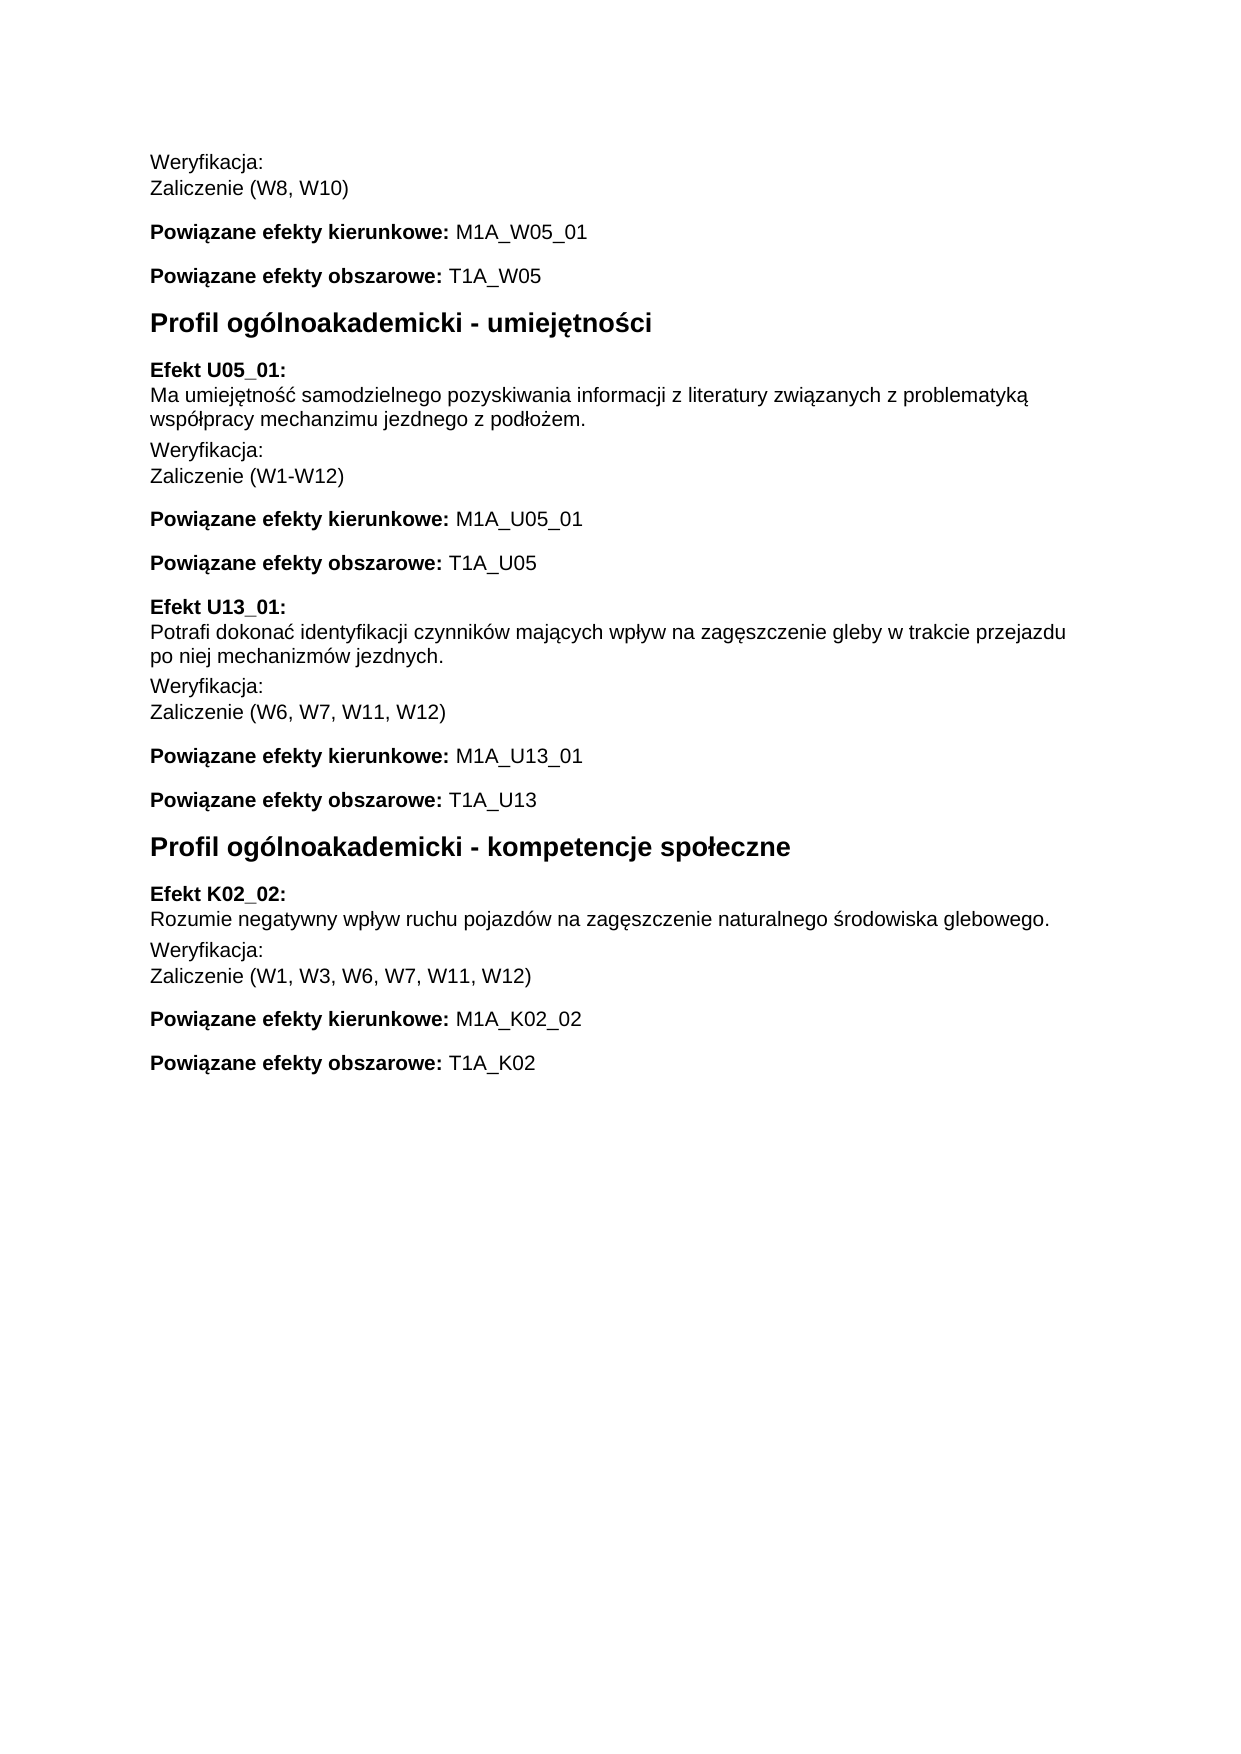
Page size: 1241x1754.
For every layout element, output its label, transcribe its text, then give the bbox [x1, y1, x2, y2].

text Zaliczenie (W1-W12) [150, 463, 1090, 487]
text Powiązane efekty obszarowe: T1A_U13 [150, 787, 1090, 811]
text Efekt K02_02: [150, 882, 1090, 906]
text Powiązane efekty obszarowe: T1A_K02 [150, 1051, 1090, 1075]
text Powiązane efekty kierunkowe: M1A_W05_01 [150, 220, 1090, 244]
subtitle Profil ogólnoakademicki - kompetencje społeczne [150, 831, 1090, 862]
text Potrafi dokonać identyfikacji czynników mających wpływ na zagęszczenie gleby w trakcie przejazdu po niej mechanizmów jezdnych. [150, 620, 1090, 668]
text Powiązane efekty kierunkowe: M1A_U05_01 [150, 507, 1090, 531]
text Weryfikacja: [150, 937, 1090, 961]
text Rozumie negatywny wpływ ruchu pojazdów na zagęszczenie naturalnego środowiska glebowego. [150, 907, 1090, 931]
text Powiązane efekty kierunkowe: M1A_K02_02 [150, 1007, 1090, 1031]
text Powiązane efekty obszarowe: T1A_W05 [150, 263, 1090, 287]
text Weryfikacja: [150, 674, 1090, 698]
text Powiązane efekty kierunkowe: M1A_U13_01 [150, 744, 1090, 768]
text Efekt U05_01: [150, 358, 1090, 382]
text Zaliczenie (W1, W3, W6, W7, W11, W12) [150, 963, 1090, 987]
text Zaliczenie (W8, W10) [150, 176, 1090, 200]
text Ma umiejętność samodzielnego pozyskiwania informacji z literatury związanych z problematyką współpracy mechanzimu jezdnego z podłożem. [150, 383, 1090, 431]
text Powiązane efekty obszarowe: T1A_U05 [150, 551, 1090, 575]
text Zaliczenie (W6, W7, W11, W12) [150, 700, 1090, 724]
text Efekt U13_01: [150, 595, 1090, 619]
subtitle Profil ogólnoakademicki - umiejętności [150, 307, 1090, 338]
text Weryfikacja: [150, 437, 1090, 461]
text Weryfikacja: [150, 150, 1090, 174]
